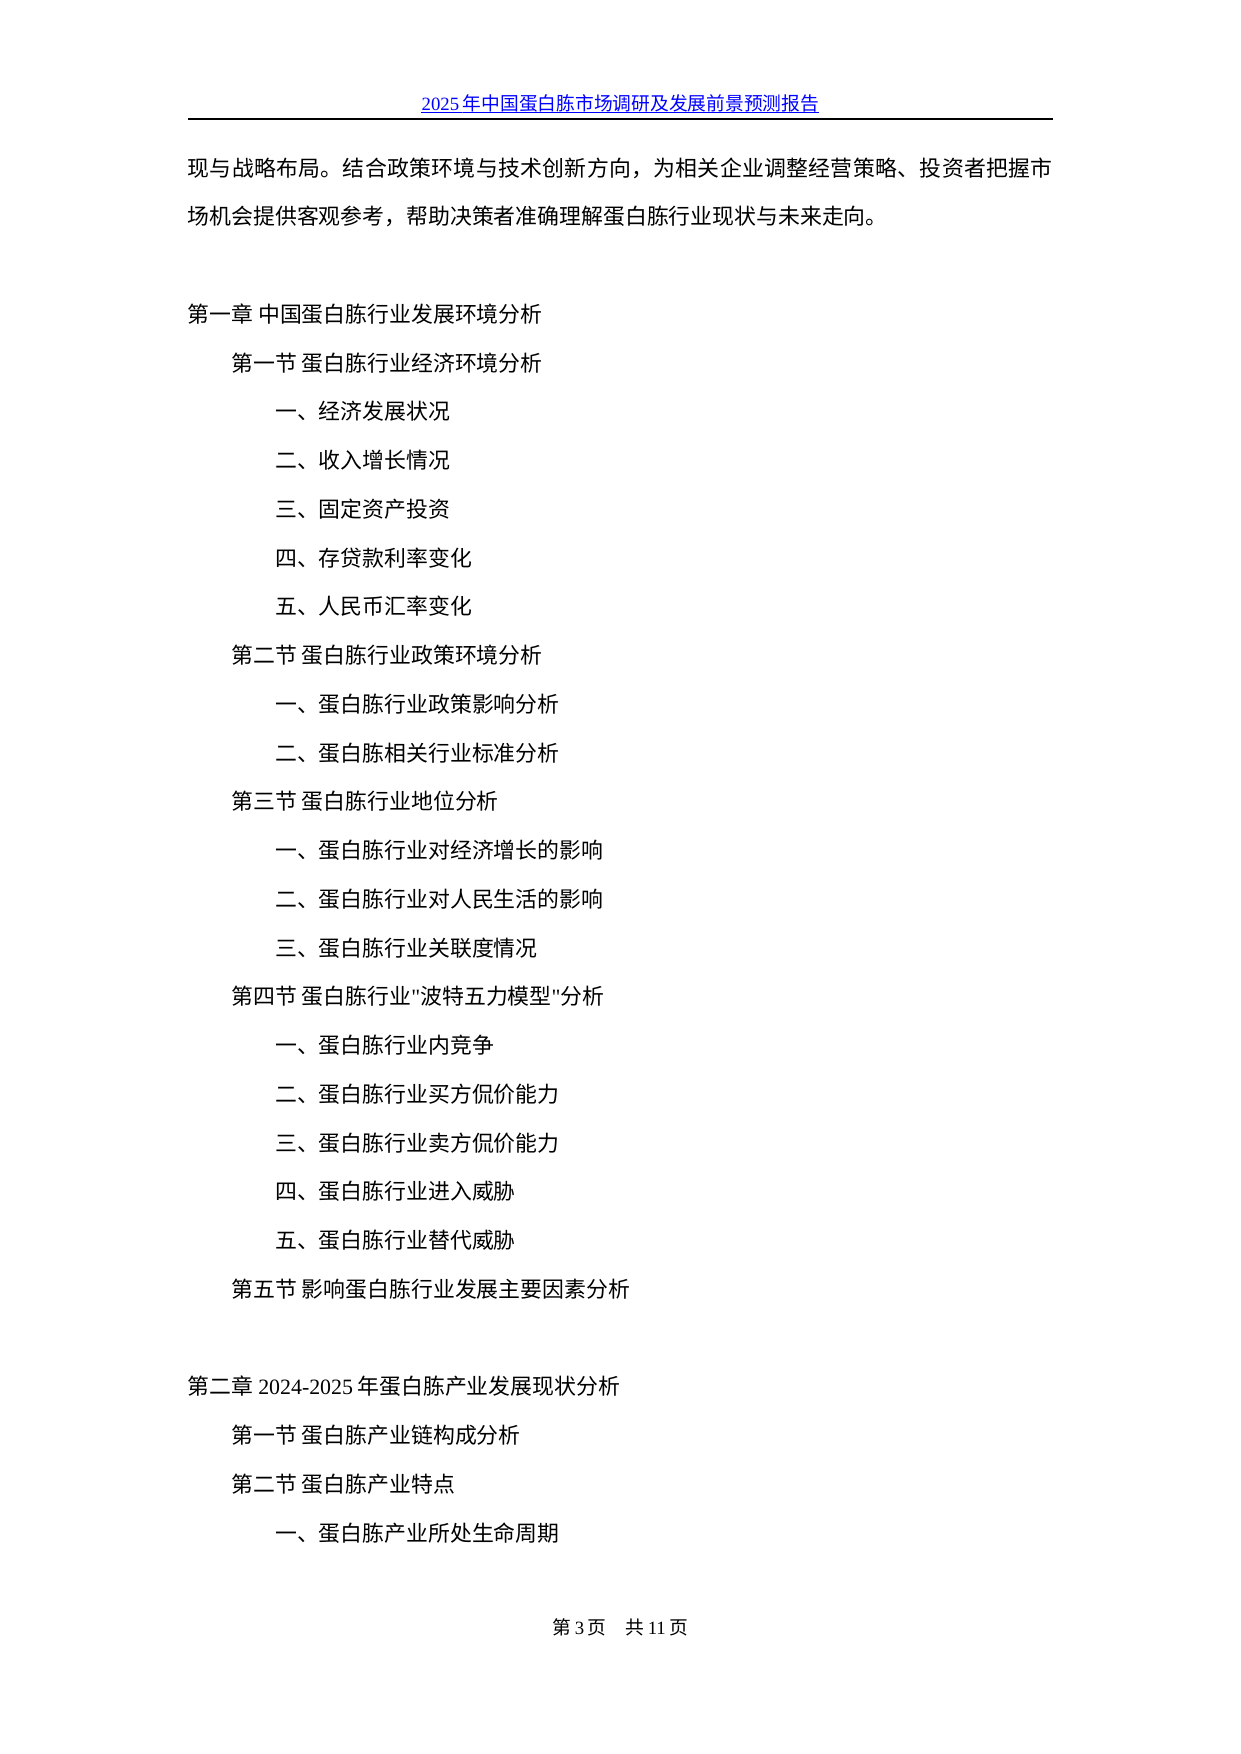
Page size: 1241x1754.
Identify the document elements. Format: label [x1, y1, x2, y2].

text [187, 150, 1053, 1548]
